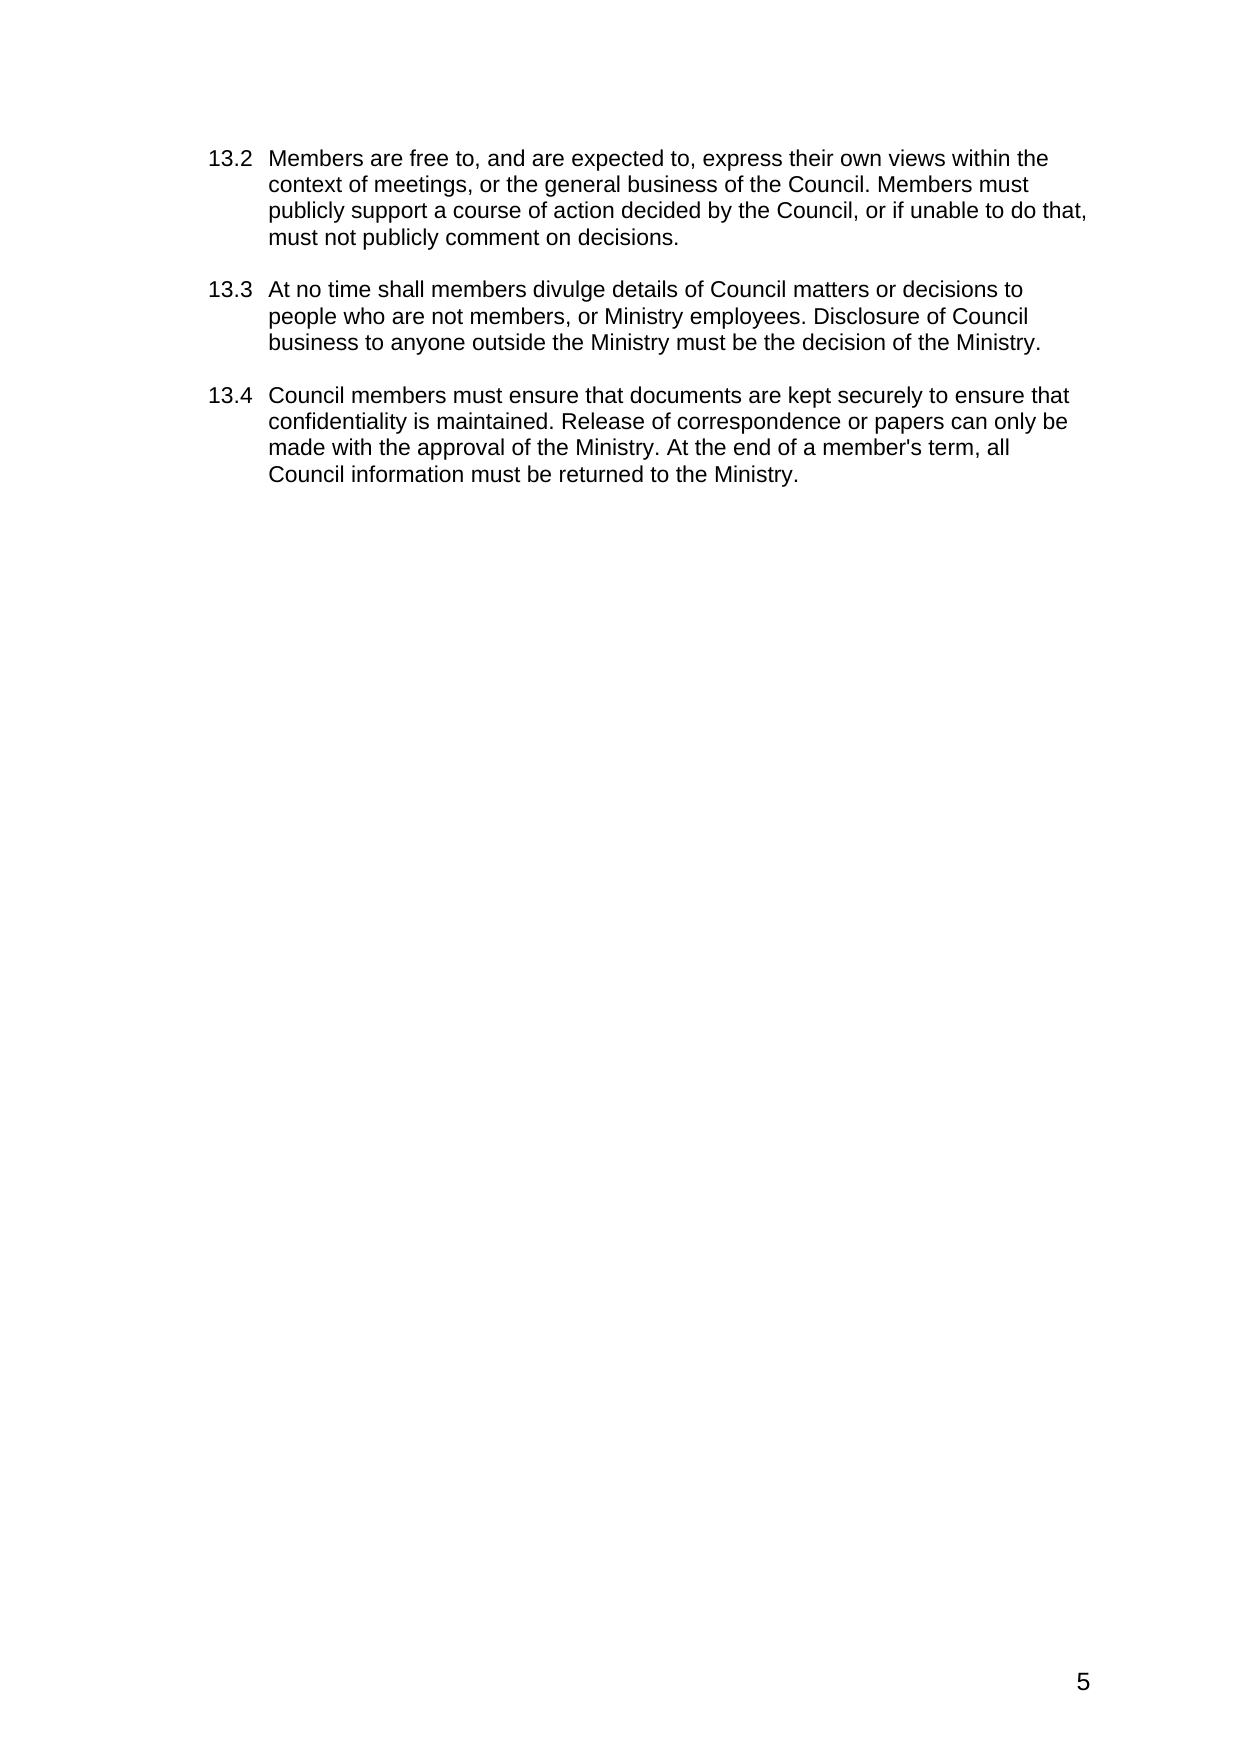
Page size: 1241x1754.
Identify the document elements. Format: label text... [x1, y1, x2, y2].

list At no time shall members divulge details of Council matters or decisions to people who are not members, or Ministry employees. Disclosure of Council business to anyone outside the Ministry must be the decision of the Ministry. [208, 276, 1090, 355]
list Council members must ensure that documents are kept securely to ensure that confidentiality is maintained. Release of correspondence or papers can only be made with the approval of the Ministry. At the end of a member's term, all Council information must be returned to the Ministry. [208, 382, 1090, 487]
list Members are free to, and are expected to, express their own views within the context of meetings, or the general business of the Council. Members must publicly support a course of action decided by the Council, or if unable to do that, must not publicly comment on decisions. [208, 144, 1090, 250]
